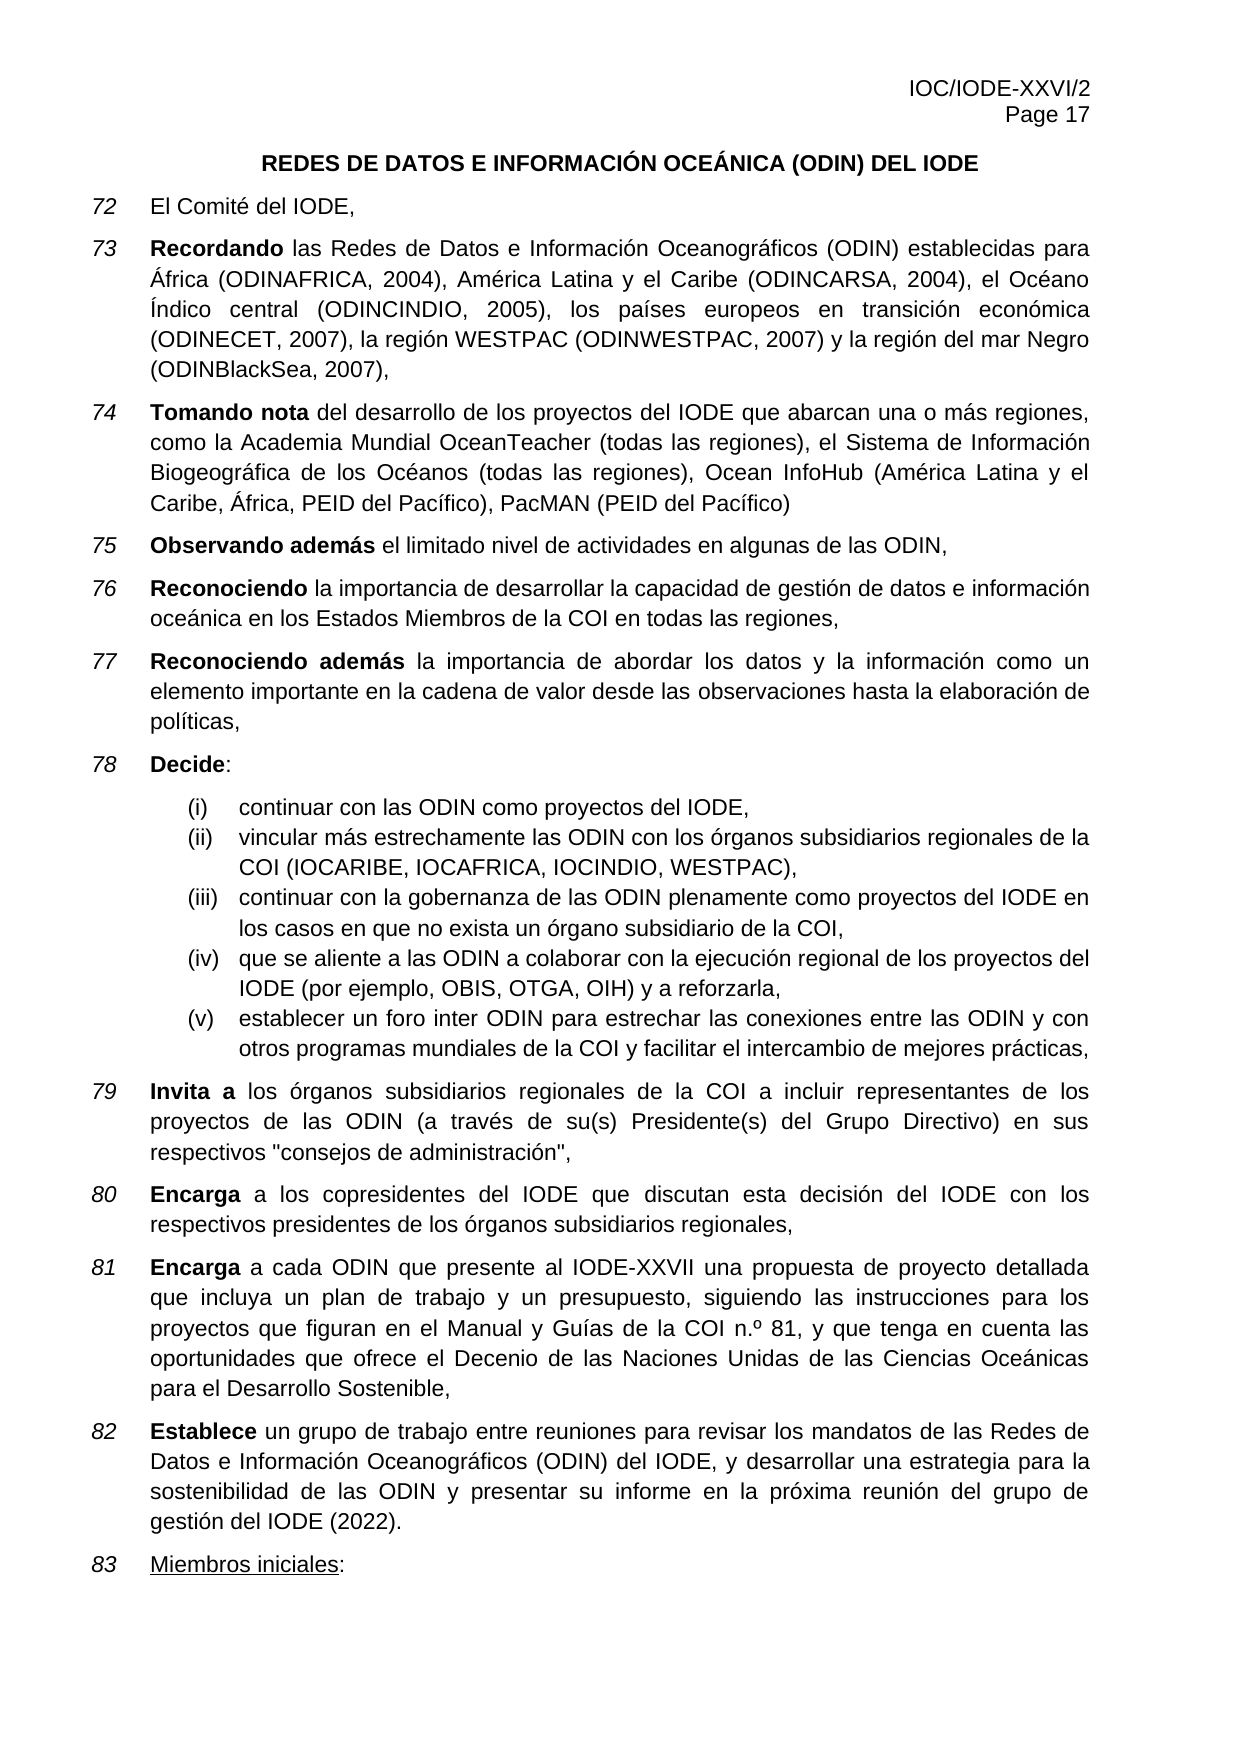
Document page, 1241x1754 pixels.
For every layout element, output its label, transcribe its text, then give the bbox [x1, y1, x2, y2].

list vincular más estrechamente las ODIN con los órganos subsidiarios regionales de la COI (IOCARIBE, IOCAFRICA, IOCINDIO, WESTPAC), [187, 824, 1090, 881]
text Recordando las Redes de Datos e Información Oceanográficos (ODIN) establecidas para África (ODINAFRICA, 2004), América Latina y el Caribe (ODINCARSA, 2004), el Océano Índico central (ODINCINDIO, 2005), los países europeos en transición económica (ODINECET, 2007), la región WESTPAC (ODINWESTPAC, 2007) y la región del mar Negro (ODINBlackSea, 2007), [91, 235, 1090, 383]
text Encarga a los copresidentes del IODE que discutan esta decisión del IODE con los respectivos presidentes de los órganos subsidiarios regionales, [91, 1181, 1090, 1238]
text Reconociendo la importancia de desarrollar la capacidad de gestión de datos e información oceánica en los Estados Miembros de la COI en todas las regiones, [91, 575, 1090, 632]
list continuar con la gobernanza de las ODIN plenamente como proyectos del IODE en los casos en que no exista un órgano subsidiario de la COI, [187, 884, 1090, 941]
text Encarga a cada ODIN que presente al IODE-XXVII una propuesta de proyecto detallada que incluya un plan de trabajo y un presupuesto, siguiendo las instrucciones para los proyectos que figuran en el Manual y Guías de la COI n.º 81, y que tenga en cuenta las oportunidades que ofrece el Decenio de las Naciones Unidas de las Ciencias Oceánicas para el Desarrollo Sostenible, [91, 1254, 1090, 1401]
text Decide: [91, 751, 1090, 777]
text Establece un grupo de trabajo entre reuniones para revisar los mandatos de las Redes de Datos e Información Oceanográficos (ODIN) del IODE, y desarrollar una estrategia para la sostenibilidad de las ODIN y presentar su informe en la próxima reunión del grupo de gestión del IODE (2022). [91, 1418, 1090, 1535]
text Invita a los órganos subsidiarios regionales de la COI a incluir representantes de los proyectos de las ODIN (a través de su(s) Presidente(s) del Grupo Directivo) en sus respectivos "consejos de administración", [91, 1078, 1090, 1165]
text REDES DE DATOS E INFORMACIÓN OCEÁNICA (ODIN) DEL IODE [150, 150, 1090, 176]
text Reconociendo además la importancia de abordar los datos y la información como un elemento importante en la cadena de valor desde las observaciones hasta la elaboración de políticas, [91, 648, 1090, 735]
text Miembros iniciales: [91, 1551, 1090, 1577]
list establecer un foro inter ODIN para estrechar las conexiones entre las ODIN y con otros programas mundiales de la COI y facilitar el intercambio de mejores prácticas, [187, 1005, 1090, 1062]
text El Comité del IODE, [91, 193, 1090, 219]
list que se aliente a las ODIN a colaborar con la ejecución regional de los proyectos del IODE (por ejemplo, OBIS, OTGA, OIH) y a reforzarla, [187, 945, 1090, 1001]
text Tomando nota del desarrollo de los proyectos del IODE que abarcan una o más regiones, como la Academia Mundial OceanTeacher (todas las regiones), el Sistema de Información Biogeográfica de los Océanos (todas las regiones), Ocean InfoHub (América Latina y el Caribe, África, PEID del Pacífico), PacMAN (PEID del Pacífico) [91, 399, 1090, 516]
list continuar con las ODIN como proyectos del IODE, [187, 794, 1090, 820]
text Observando además el limitado nivel de actividades en algunas de las ODIN, [91, 532, 1090, 559]
